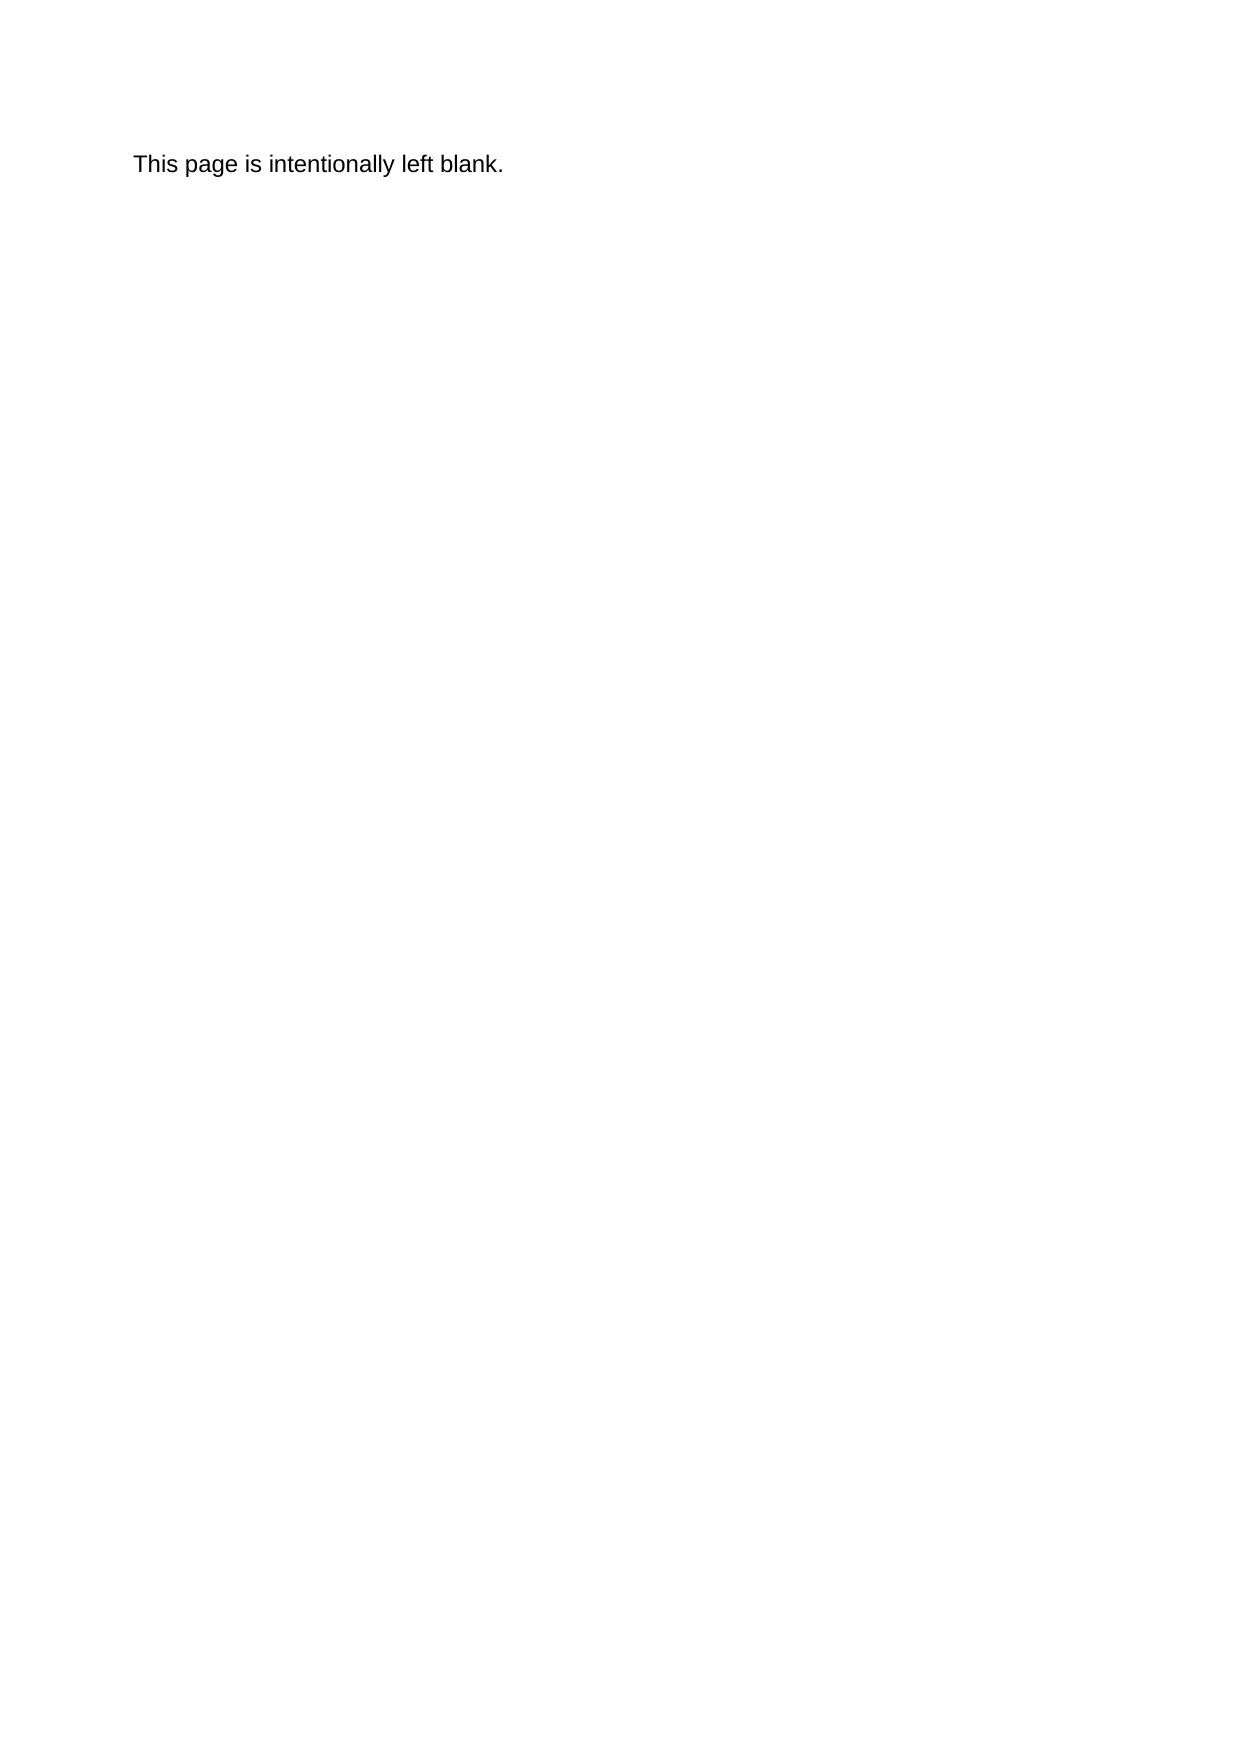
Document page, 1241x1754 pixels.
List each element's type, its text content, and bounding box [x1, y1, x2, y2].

text This page is intentionally left blank. [133, 150, 1128, 178]
